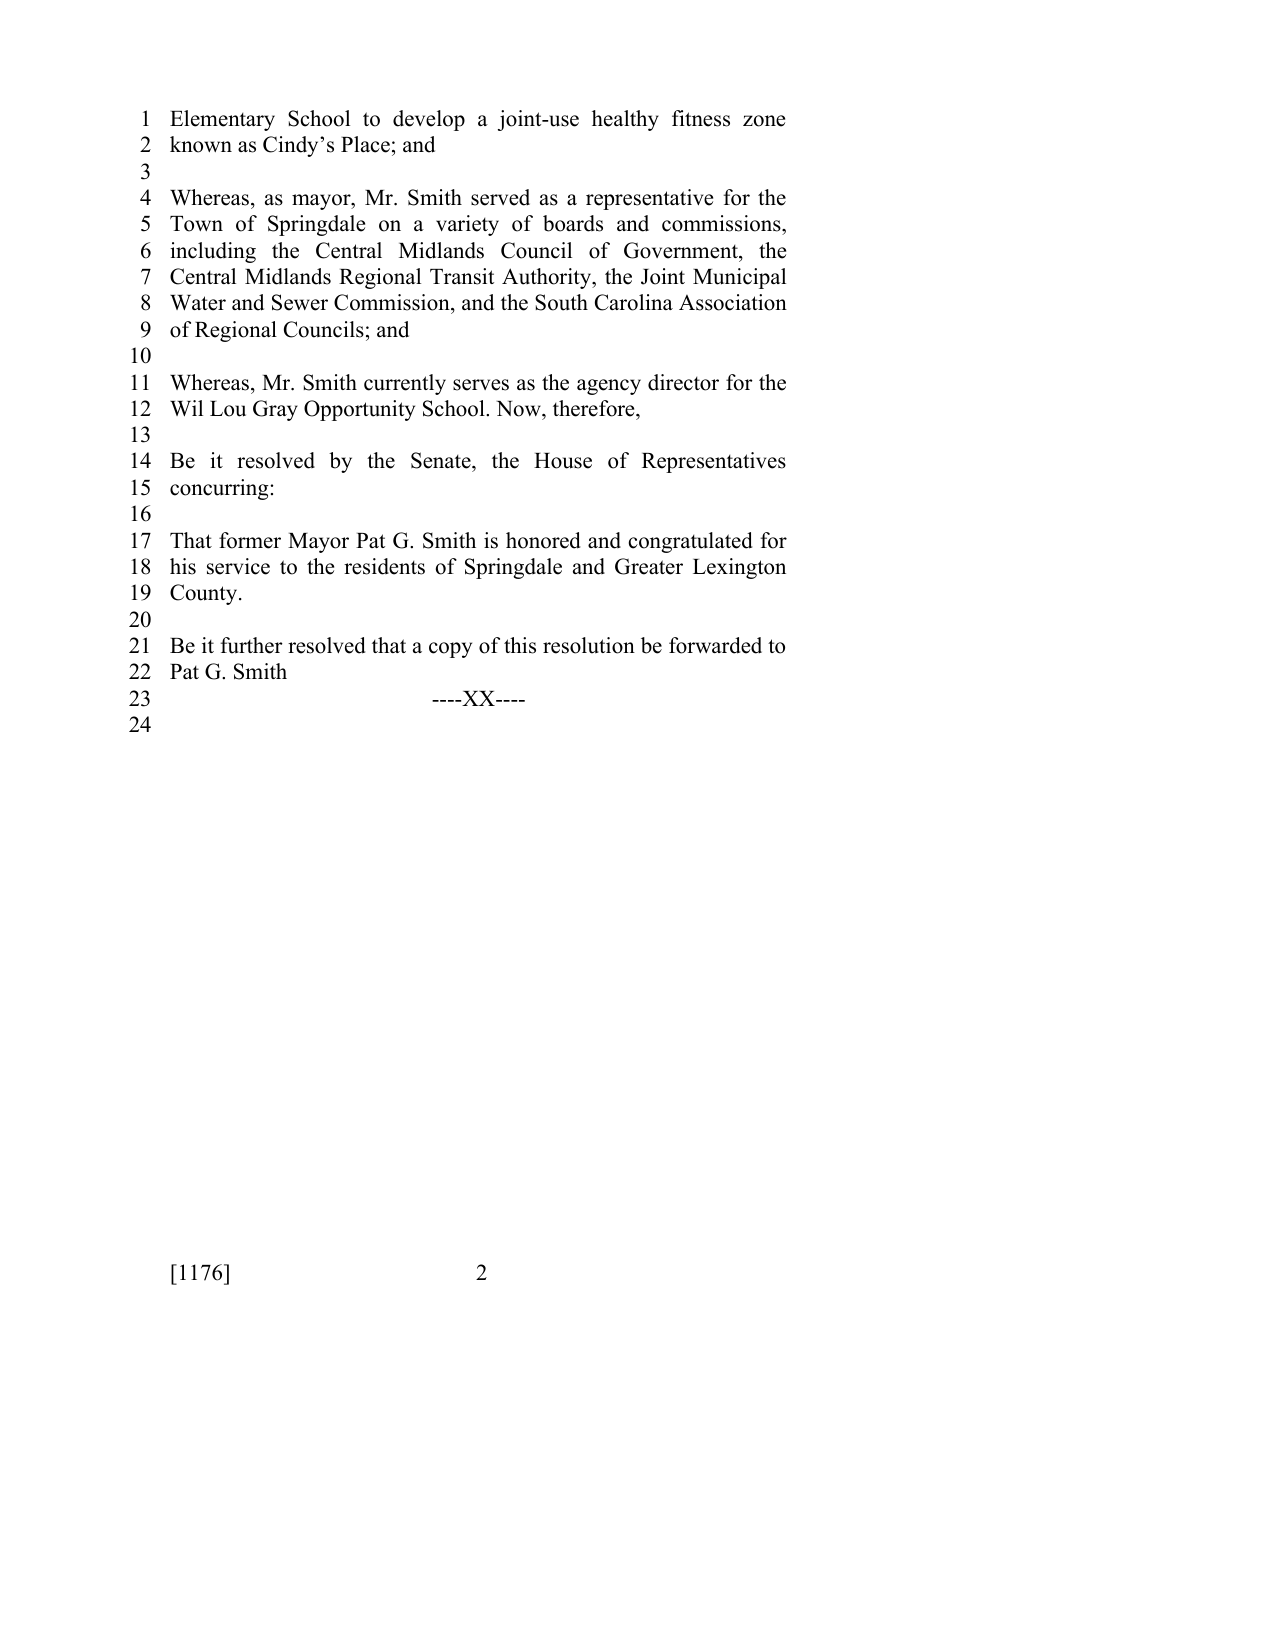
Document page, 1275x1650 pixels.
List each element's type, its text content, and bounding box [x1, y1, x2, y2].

text That former Mayor Pat G. Smith is honored and congratulated for his service to the residents of Springdale and Greater Lexington County. [169, 527, 787, 606]
text Be it further resolved that a copy of this resolution be forwarded to Pat G. Smith [169, 632, 787, 685]
text ----XX---- [169, 685, 787, 711]
text Whereas, as mayor, Mr. Smith served as a representative for the Town of Springdale on a variety of boards and commissions, including the Central Midlands Council of Government, the Central Midlands Regional Transit Authority, the Joint Municipal Water and Sewer Commission, and the South Carolina Association of Regional Councils; and [169, 184, 787, 342]
text Whereas, Mr. Smith currently serves as the agency director for the Wil Lou Gray Opportunity School. Now, therefore, [169, 368, 787, 421]
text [169, 105, 787, 158]
text Be it resolved by the Senate, the House of Representatives concurring: [169, 448, 787, 500]
